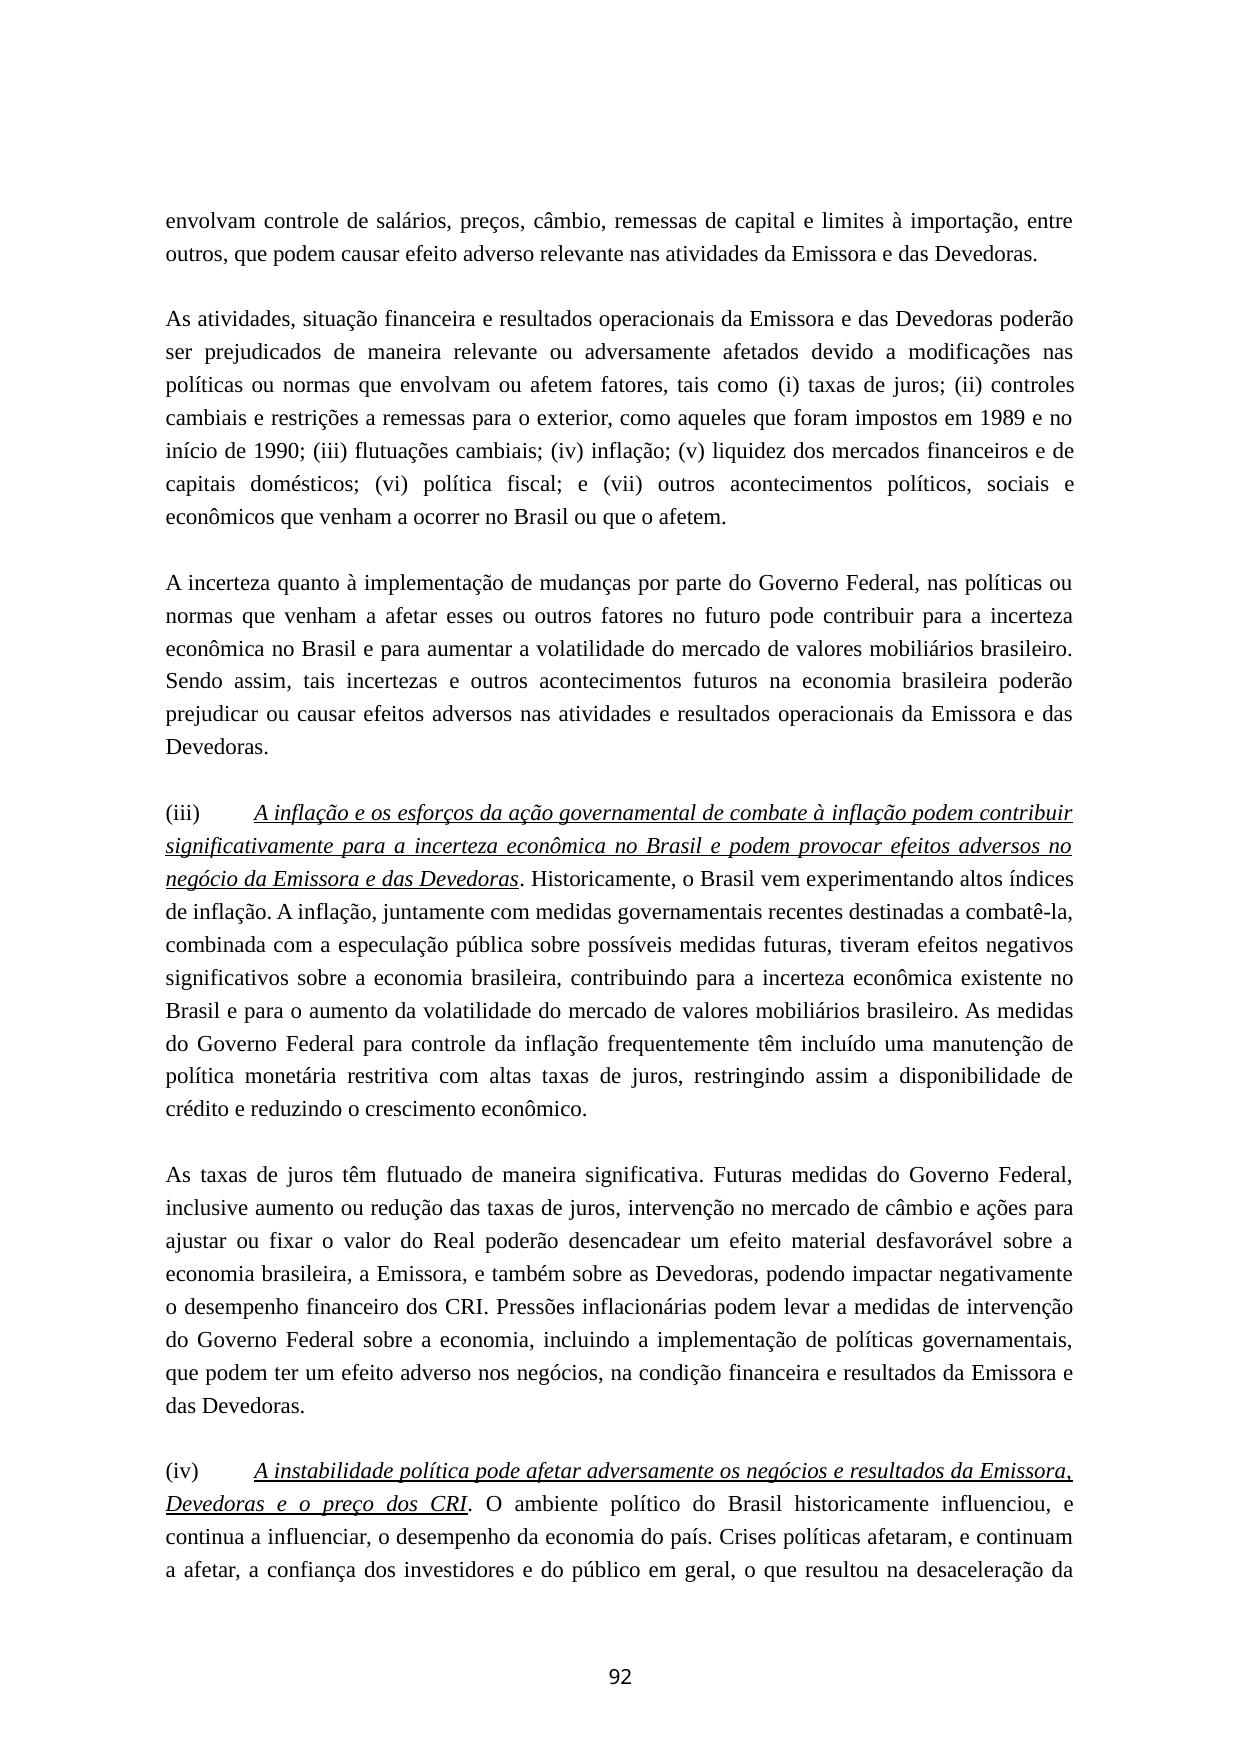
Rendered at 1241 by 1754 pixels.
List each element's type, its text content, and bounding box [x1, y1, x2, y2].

text A incerteza quanto à implementação de mudanças por parte do Governo Federal, nas políticas ou normas que venham a afetar esses ou outros fatores no futuro pode contribuir para a incerteza econômica no Brasil e para aumentar a volatilidade do mercado de valores mobiliários brasileiro. Sendo assim, tais incertezas e outros acontecimentos futuros na economia brasileira poderão prejudicar ou causar efeitos adversos nas atividades e resultados operacionais da Emissora e das Devedoras. [165, 569, 1075, 760]
text As taxas de juros têm flutuado de maneira significativa. Futuras medidas do Governo Federal, inclusive aumento ou redução das taxas de juros, intervenção no mercado de câmbio e ações para ajustar ou fixar o valor do Real poderão desencadear um efeito material desfavorável sobre a economia brasileira, a Emissora, e também sobre as Devedoras, podendo impactar negativamente o desempenho financeiro dos CRI. Pressões inflacionárias podem levar a medidas de intervenção do Governo Federal sobre a economia, incluindo a implementação de políticas governamentais, que podem ter um efeito adverso nos negócios, na condição financeira e resultados da Emissora e das Devedoras. [165, 1161, 1075, 1418]
text A inflação e os esforços da ação governamental de combate à inflação podem contribuir significativamente para a incerteza econômica no Brasil e podem provocar efeitos adversos no negócio da Emissora e das Devedoras. Historicamente, o Brasil vem experimentando altos índices de inflação. A inflação, juntamente com medidas governamentais recentes destinadas a combatê-la, combinada com a especulação pública sobre possíveis medidas futuras, tiveram efeitos negativos significativos sobre a economia brasileira, contribuindo para a incerteza econômica existente no Brasil e para o aumento da volatilidade do mercado de valores mobiliários brasileiro. As medidas do Governo Federal para controle da inflação frequentemente têm incluído uma manutenção de política monetária restritiva com altas taxas de juros, restringindo assim a disponibilidade de crédito e reduzindo o crescimento econômico. [165, 799, 1075, 1122]
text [165, 1458, 1075, 1583]
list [165, 207, 1075, 266]
text As atividades, situação financeira e resultados operacionais da Emissora e das Devedoras poderão ser prejudicados de maneira relevante ou adversamente afetados devido a modificações nas políticas ou normas que envolvam ou afetem fatores, tais como (i) taxas de juros; (ii) controles cambiais e restrições a remessas para o exterior, como aqueles que foram impostos em 1989 e no início de 1990; (iii) flutuações cambiais; (iv) inflação; (v) liquidez dos mercados financeiros e de capitais domésticos; (vi) política fiscal; e (vii) outros acontecimentos políticos, sociais e econômicos que venham a ocorrer no Brasil ou que o afetem. [165, 306, 1075, 529]
